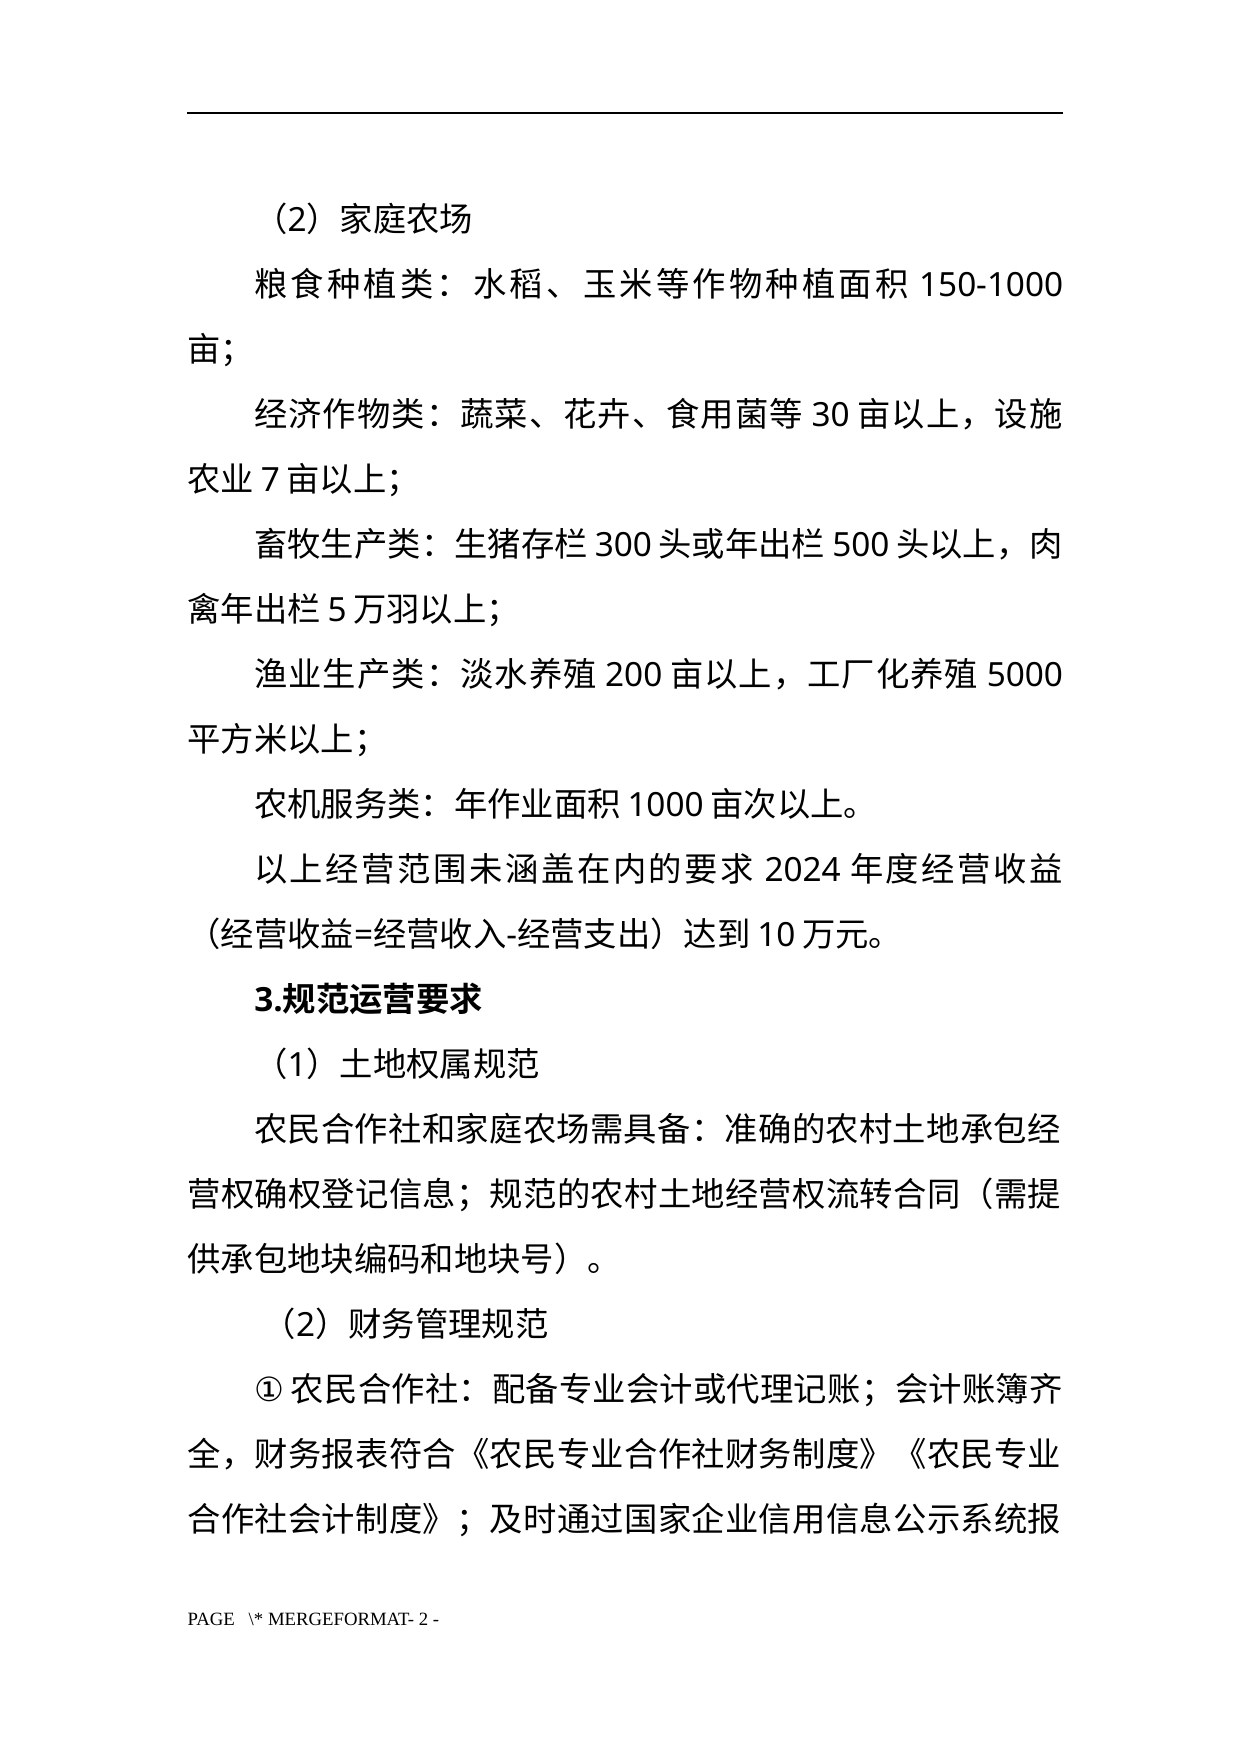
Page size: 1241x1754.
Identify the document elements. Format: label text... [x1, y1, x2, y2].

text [187, 1354, 1063, 1549]
list （1）土地权属规范 [187, 1029, 1063, 1094]
list 3.规范运营要求 [187, 964, 1063, 1029]
text （2）财务管理规范 [187, 1289, 1063, 1354]
text （2）家庭农场 [187, 184, 1063, 249]
list 农民合作社和家庭农场需具备：准确的农村土地承包经营权确权登记信息；规范的农村土地经营权流转合同（需提供承包地块编码和地块号）。 [187, 1094, 1063, 1289]
text 畜牧生产类：生猪存栏300头或年出栏500头以上，肉禽年出栏5万羽以上； [187, 509, 1063, 639]
text 渔业生产类：淡水养殖200亩以上，工厂化养殖5000平方米以上； [187, 639, 1063, 769]
text 粮食种植类：水稻、玉米等作物种植面积150-1000亩； [187, 249, 1063, 379]
text 经济作物类：蔬菜、花卉、食用菌等30亩以上，设施农业7亩以上； [187, 379, 1063, 509]
text 以上经营范围未涵盖在内的要求2024年度经营收益（经营收益=经营收入-经营支出）达到10万元。 [187, 834, 1063, 964]
text 农机服务类：年作业面积1000亩次以上。 [187, 769, 1063, 834]
